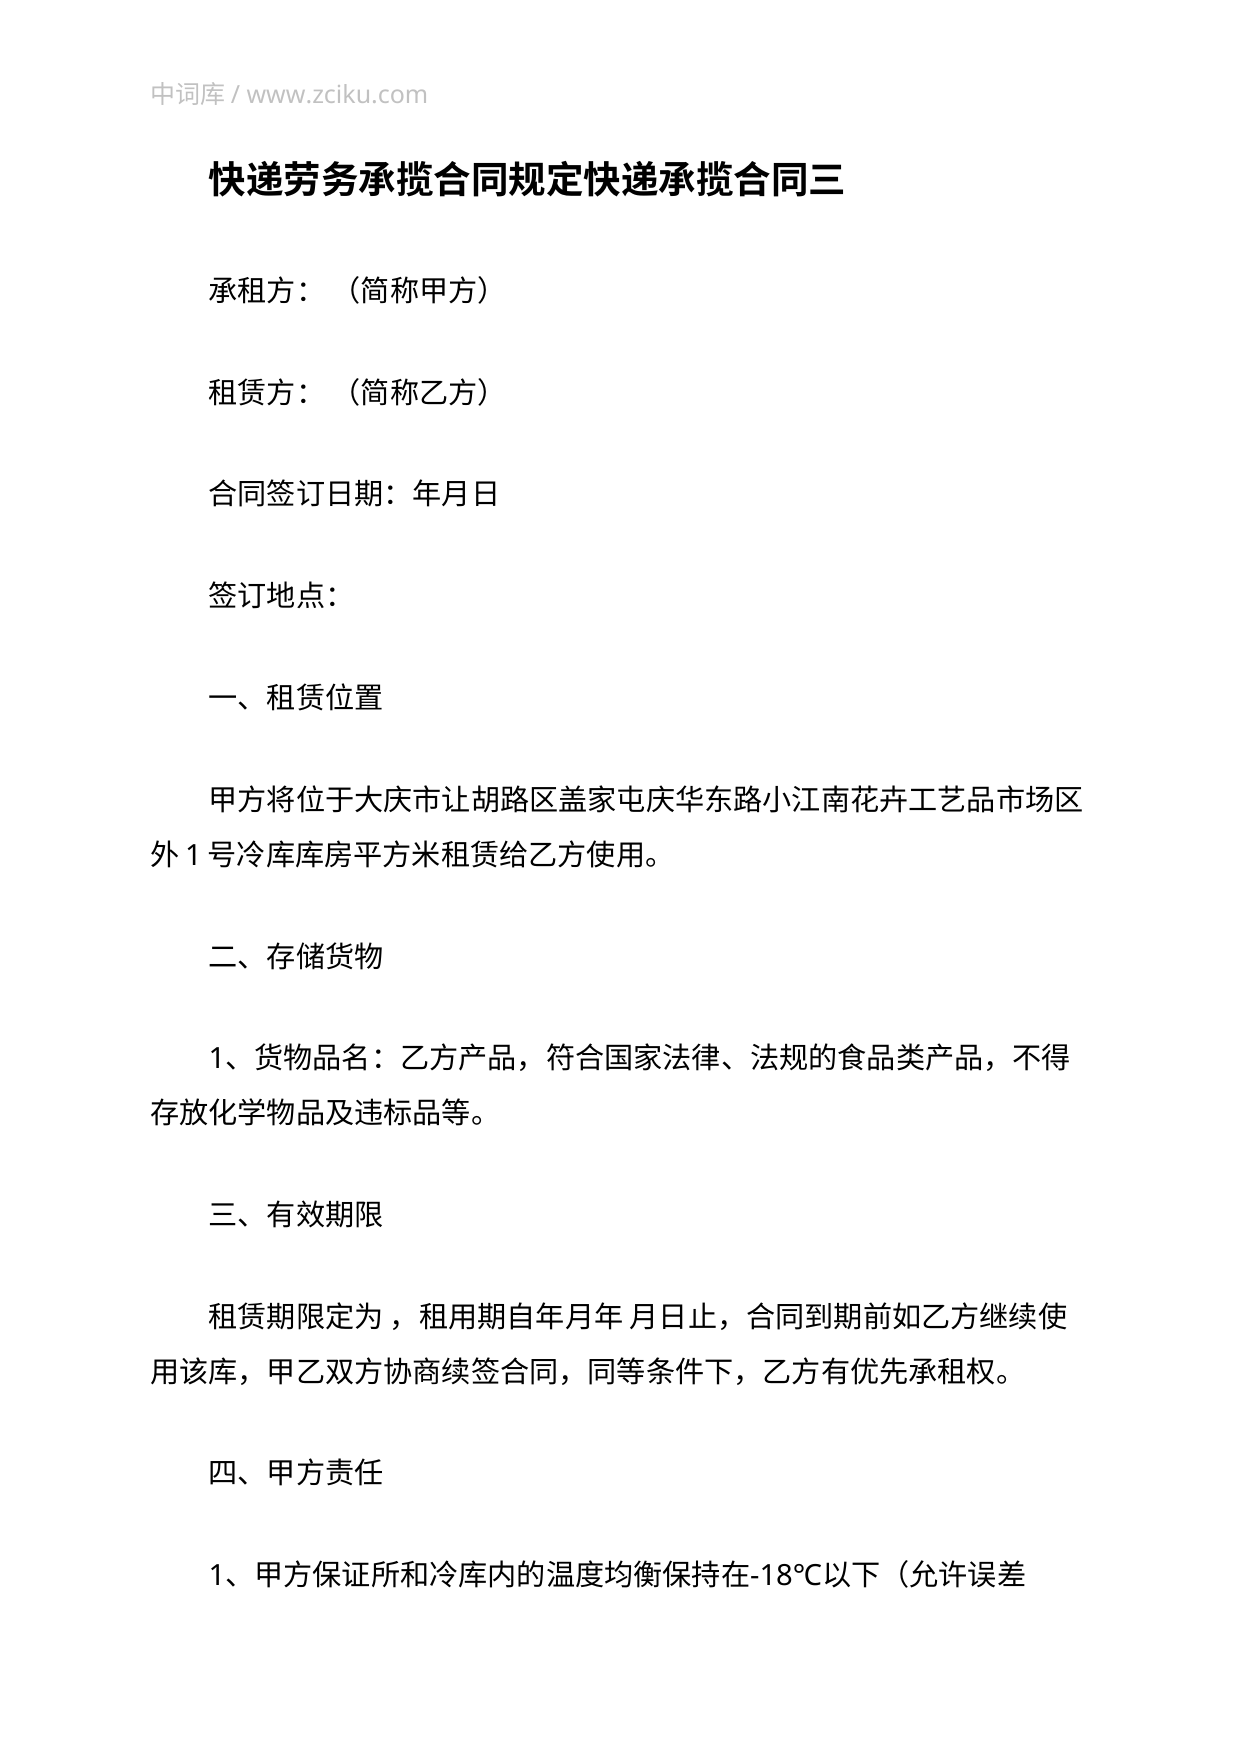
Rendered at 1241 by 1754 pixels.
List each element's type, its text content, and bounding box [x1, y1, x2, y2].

text 租赁方： （简称乙方） [150, 369, 1090, 411]
text 快递劳务承揽合同规定快递承揽合同三 [150, 150, 1090, 204]
text 三、有效期限 [150, 1192, 1090, 1234]
text 合同签订日期：年月日 [150, 471, 1090, 513]
text 承租方： （简称甲方） [150, 267, 1090, 310]
text 四、甲方责任 [150, 1450, 1090, 1492]
text 租赁期限定为 ，租用期自年月年 月日止，合同到期前如乙方继续使用该库，甲乙双方协商续签合同，同等条件下，乙方有优先承租权。 [150, 1293, 1090, 1391]
text 签订地点： [150, 573, 1090, 615]
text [150, 1552, 1090, 1594]
text 二、存储货物 [150, 933, 1090, 975]
text 甲方将位于大庆市让胡路区盖家屯庆华东路小江南花卉工艺品市场区外1号冷库库房平方米租赁给乙方使用。 [150, 776, 1090, 873]
text 一、租赁位置 [150, 674, 1090, 717]
text 1、货物品名：乙方产品，符合国家法律、法规的食品类产品，不得存放化学物品及违标品等。 [150, 1035, 1090, 1132]
